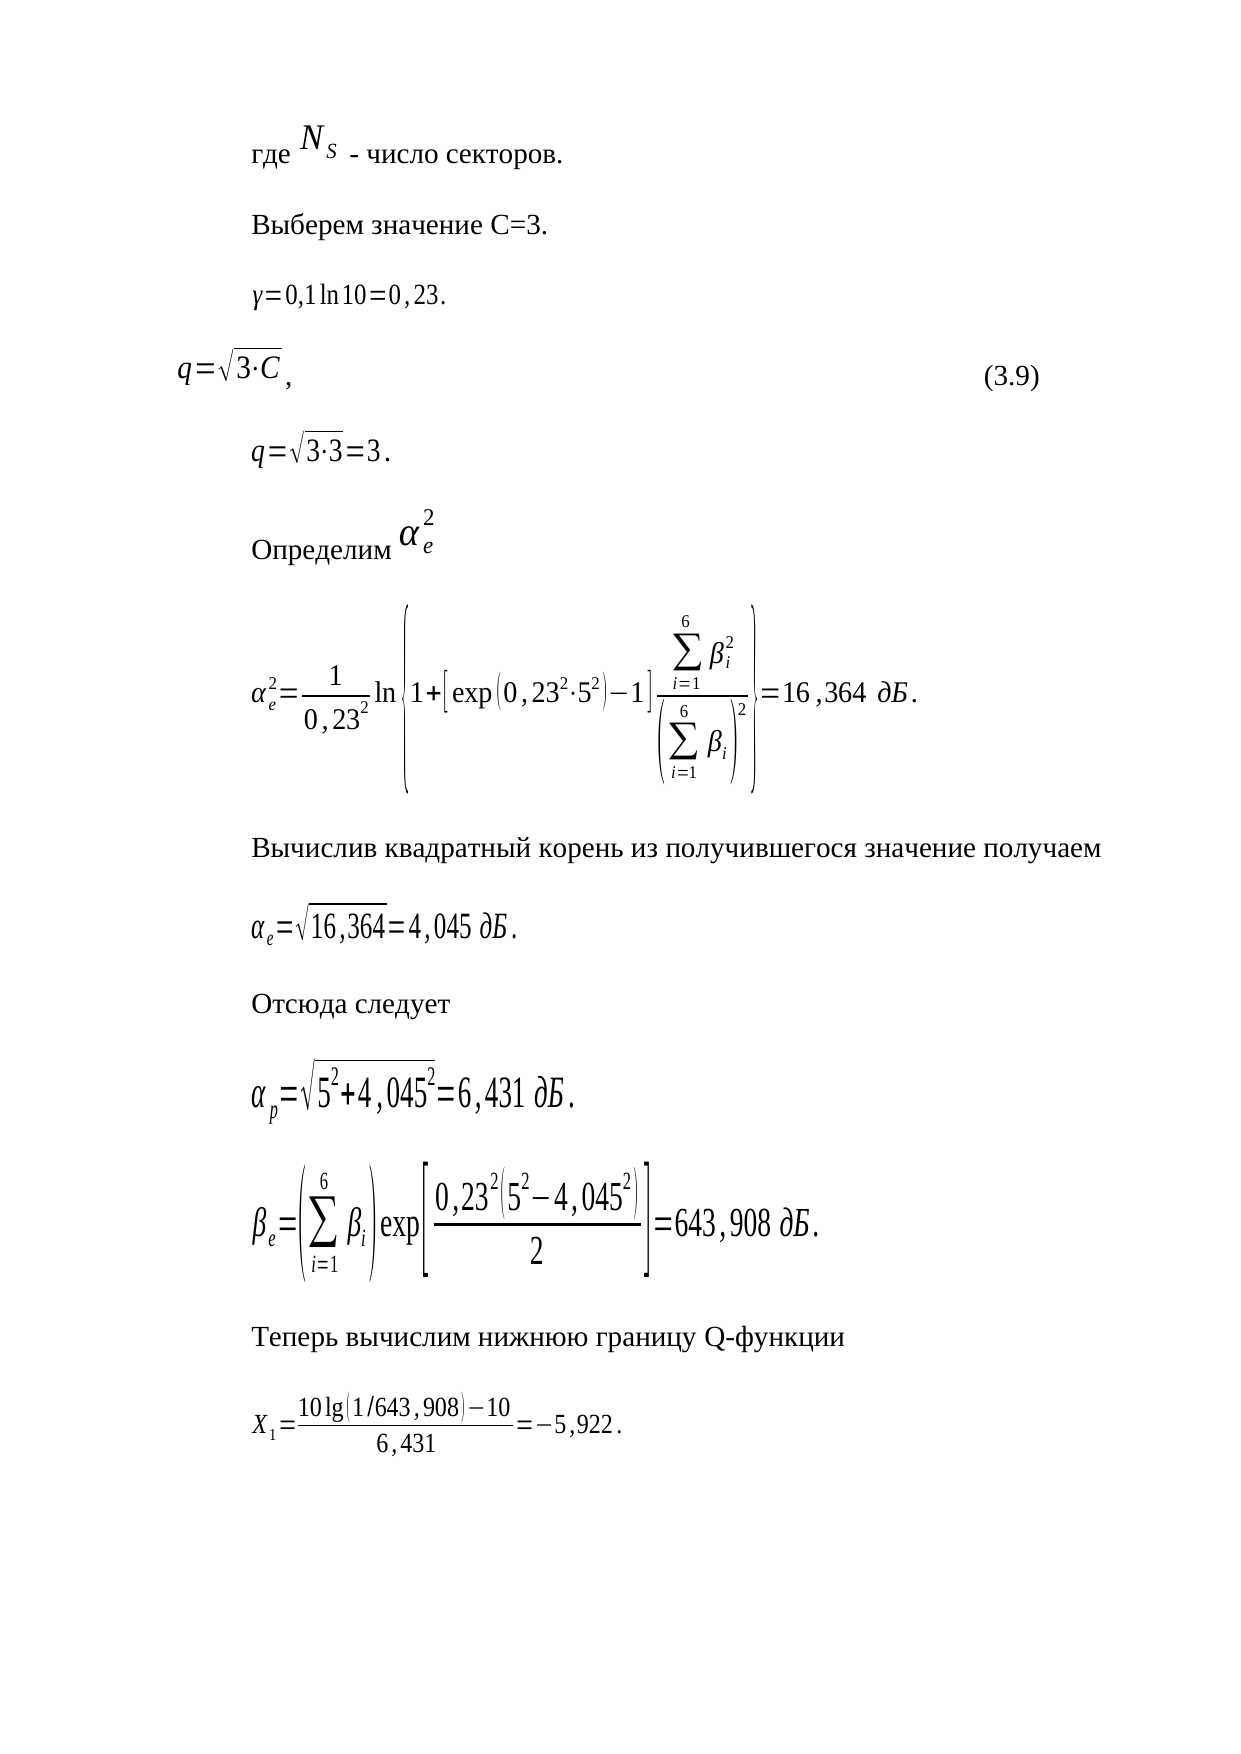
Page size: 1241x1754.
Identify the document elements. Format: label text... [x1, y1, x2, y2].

text где - число секторов. [177, 118, 1152, 170]
text , (3.9) [177, 346, 1152, 391]
text Вычислив квадратный корень из получившегося значение получаем [177, 830, 1152, 863]
text Определим [177, 503, 1152, 565]
text Выберем значение С=3. [177, 207, 1152, 241]
text Теперь вычислим нижнюю границу Q-функции [177, 1319, 1152, 1352]
text Отсюда следует [177, 986, 1152, 1019]
